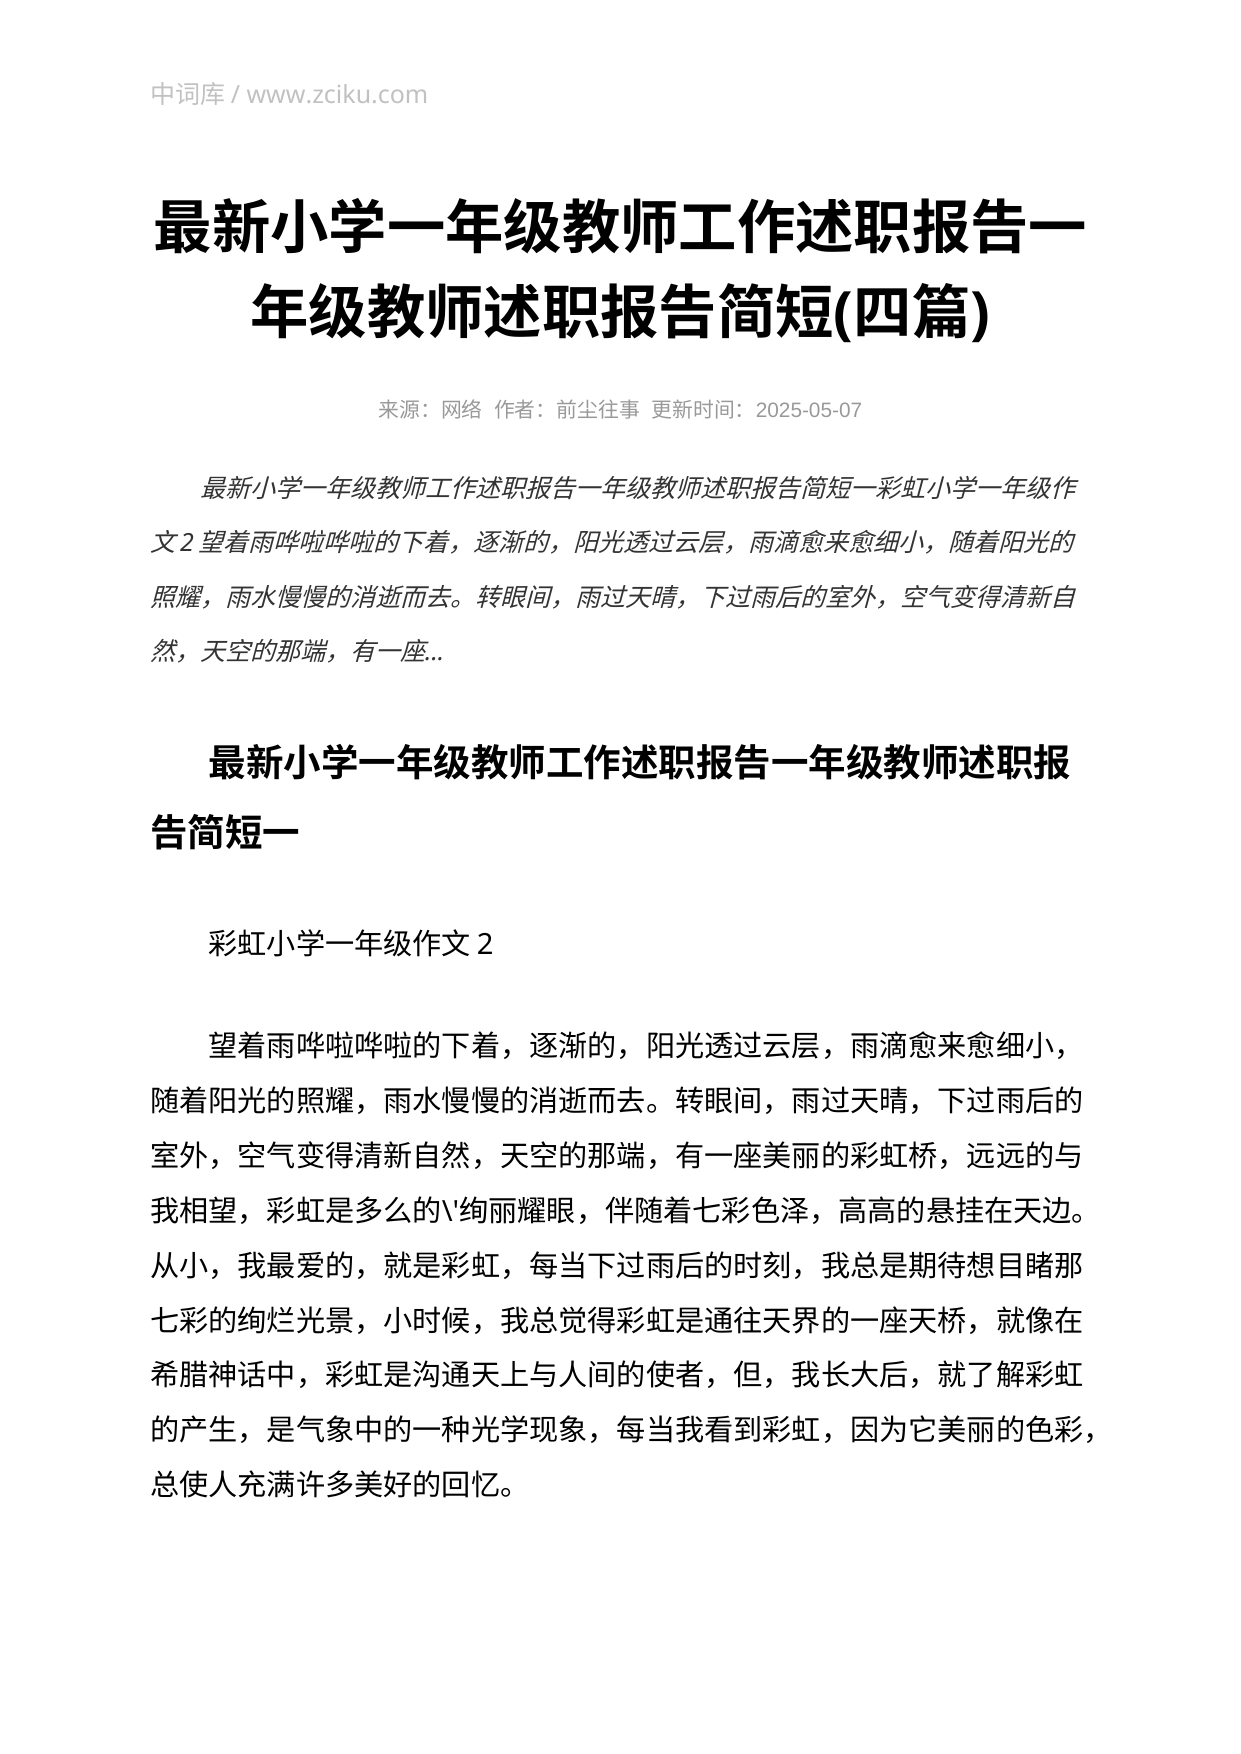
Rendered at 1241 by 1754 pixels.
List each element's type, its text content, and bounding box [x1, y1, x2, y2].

subtitle 最新小学一年级教师工作述职报告一年级教师述职报告简短(四篇) [150, 181, 1090, 351]
text 最新小学一年级教师工作述职报告一年级教师述职报告简短一 [150, 733, 1090, 857]
text 来源：网络 作者：前尘往事 更新时间：2025-05-07 [150, 397, 1090, 421]
text 彩虹小学一年级作文2 [150, 921, 1090, 963]
text 望着雨哗啦哗啦的下着，逐渐的，阳光透过云层，雨滴愈来愈细小，随着阳光的照耀，雨水慢慢的消逝而去。转眼间，雨过天晴，下过雨后的室外，空气变得清新自然，天空的那端，有一座美丽的彩虹桥，远远的与我相望，彩虹是多么的\'绚丽耀眼，伴随着七彩色泽，高高的悬挂在天边。从小，我最爱的，就是彩虹，每当下过雨后的时刻，我总是期待想目睹那七彩的绚烂光景，小时候，我总觉得彩虹是通往天界的一座天桥，就像在希腊神话中，彩虹是沟通天上与人间的使者，但，我长大后，就了解彩虹的产生，是气象中的一种光学现象，每当我看到彩虹，因为它美丽的色彩，总使人充满许多美好的回忆。 [150, 1022, 1090, 1504]
text 最新小学一年级教师工作述职报告一年级教师述职报告简短一彩虹小学一年级作文2望着雨哗啦哗啦的下着，逐渐的，阳光透过云层，雨滴愈来愈细小，随着阳光的照耀，雨水慢慢的消逝而去。转眼间，雨过天晴，下过雨后的室外，空气变得清新自然，天空的那端，有一座... [150, 468, 1090, 668]
